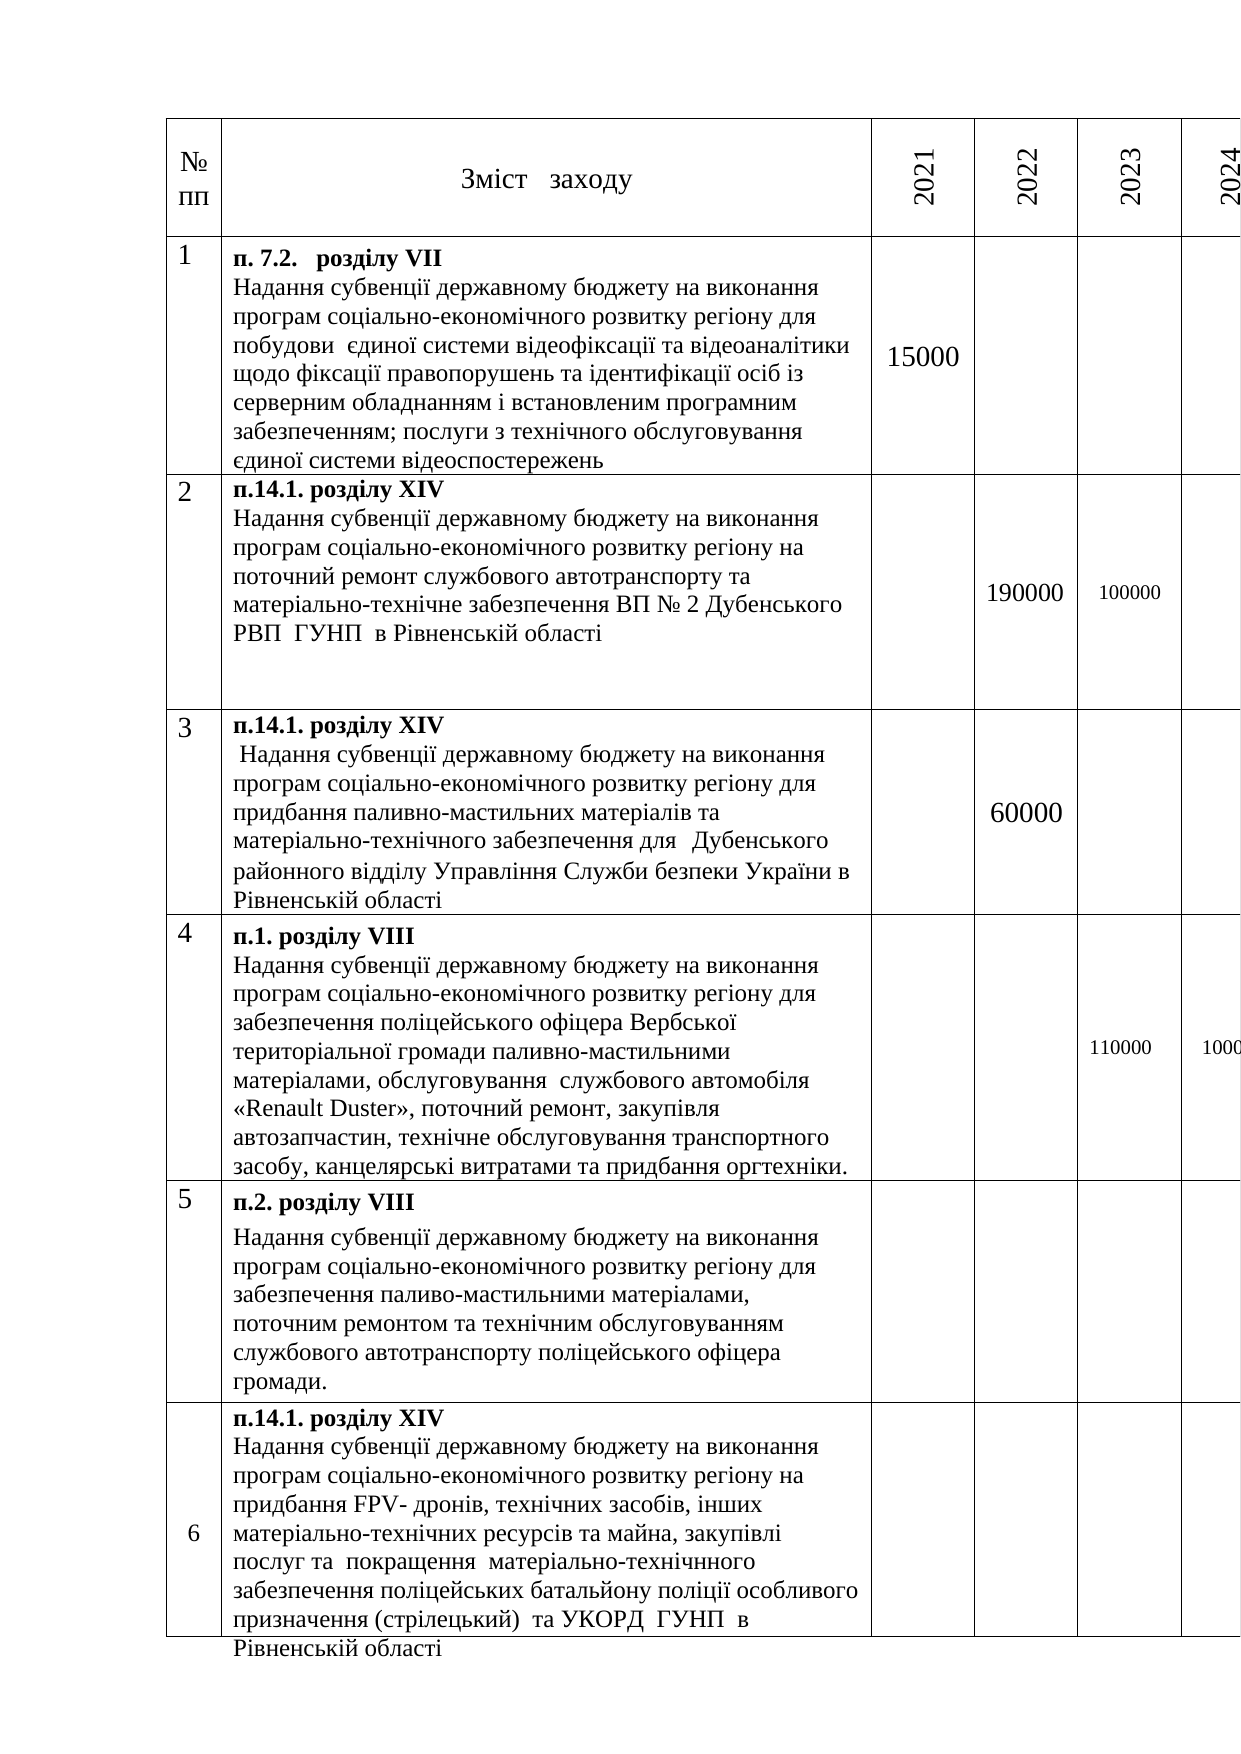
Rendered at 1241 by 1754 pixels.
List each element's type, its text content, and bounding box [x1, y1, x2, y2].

table_cell [1182, 1181, 1240, 1402]
table_cell 1 [167, 237, 221, 473]
table_cell 2 [167, 475, 221, 709]
table_cell п.14.1. розділу ХIV Надання субвенції державному бюджету на виконання програм соціально-економічного розвитку регіону на поточний ремонт службового автотранспорту та матеріально-технічне забезпечення ВП № 2 Дубенського РВП ГУНП в Рівненській області [222, 475, 871, 709]
table_cell [1078, 237, 1181, 473]
table_cell [872, 1181, 974, 1402]
table_cell [1182, 710, 1240, 914]
table_cell 100000 [1182, 915, 1240, 1180]
table_header 2024 [1182, 119, 1240, 236]
table_cell [1182, 237, 1240, 473]
table_header 2023 [1078, 119, 1181, 236]
table_cell 190000 [975, 475, 1077, 709]
table_header № пп [167, 119, 221, 236]
table_cell п.1. розділу VIIІ Надання субвенції державному бюджету на виконання програм соціально-економічного розвитку регіону для забезпечення поліцейського офіцера Вербської територіальної громади паливно-мастильними матеріалами, обслуговування службового автомобіля «Renault Duster», поточний ремонт, закупівля автозапчастин, технічне обслуговування транспортного засобу, канцелярські витратами та придбання оргтехніки. [222, 915, 871, 1180]
table_cell [975, 237, 1077, 473]
table_cell 6 [167, 1403, 221, 1636]
table_cell [872, 475, 974, 709]
table_cell п.14.1. розділу ХIV Надання субвенції державному бюджету на виконання програм соціально-економічного розвитку регіону для придбання паливно-мастильних матеріалів та матеріально-технічного забезпечення для Дубенського районного відділу Управління Служби безпеки України в Рівненській області [222, 710, 871, 914]
table_cell п.14.1. розділу ХIV Надання субвенції державному бюджету на виконання програм соціально-економічного розвитку регіону на придбання FPV- дронів, технічних засобів, інших матеріально-технічних ресурсів та майна, закупівлі послуг та покращення матеріально-технічнного забезпечення поліцейських батальйону поліції особливого призначення (стрілецький) та УКОРД ГУНП в Рівненській області [222, 1403, 871, 1636]
table_cell 5 [167, 1181, 221, 1402]
table_header 2022 [975, 119, 1077, 236]
table_cell [1078, 1403, 1181, 1636]
table_cell [975, 1403, 1077, 1636]
table_cell [872, 1403, 974, 1636]
table_header 2021 [872, 119, 974, 236]
table_cell 3 [167, 710, 221, 914]
table_cell [872, 915, 974, 1180]
table_header Зміст заходу [222, 119, 871, 236]
table_cell 15000 [872, 237, 974, 473]
table_cell [1078, 1181, 1181, 1402]
table_cell [872, 710, 974, 914]
table_cell п. 7.2. розділу VII Надання субвенції державному бюджету на виконання програм соціально-економічного розвитку регіону для побудови єдиної системи відеофіксації та відеоаналітики щодо фіксації правопорушень та ідентифікації осіб із серверним обладнанням і встановленим програмним забезпеченням; послуги з технічного обслуговування єдиної системи відеоспостережень [222, 237, 871, 473]
table_cell 110000 [1078, 915, 1181, 1180]
table_cell 60000 [975, 710, 1077, 914]
table_cell 100000 [1078, 475, 1181, 709]
table_cell п.2. розділу VIIІ Надання субвенції державному бюджету на виконання програм соціально-економічного розвитку регіону для забезпечення паливо-мастильними матеріалами, поточним ремонтом та технічним обслуговуванням службового автотранспорту поліцейського офіцера громади. [222, 1181, 871, 1402]
table_cell 4 [167, 915, 221, 1180]
table_cell [1182, 1403, 1240, 1636]
table_cell [975, 1181, 1077, 1402]
table_cell [975, 915, 1077, 1180]
table_cell [1182, 475, 1240, 709]
table_cell [1078, 710, 1181, 914]
